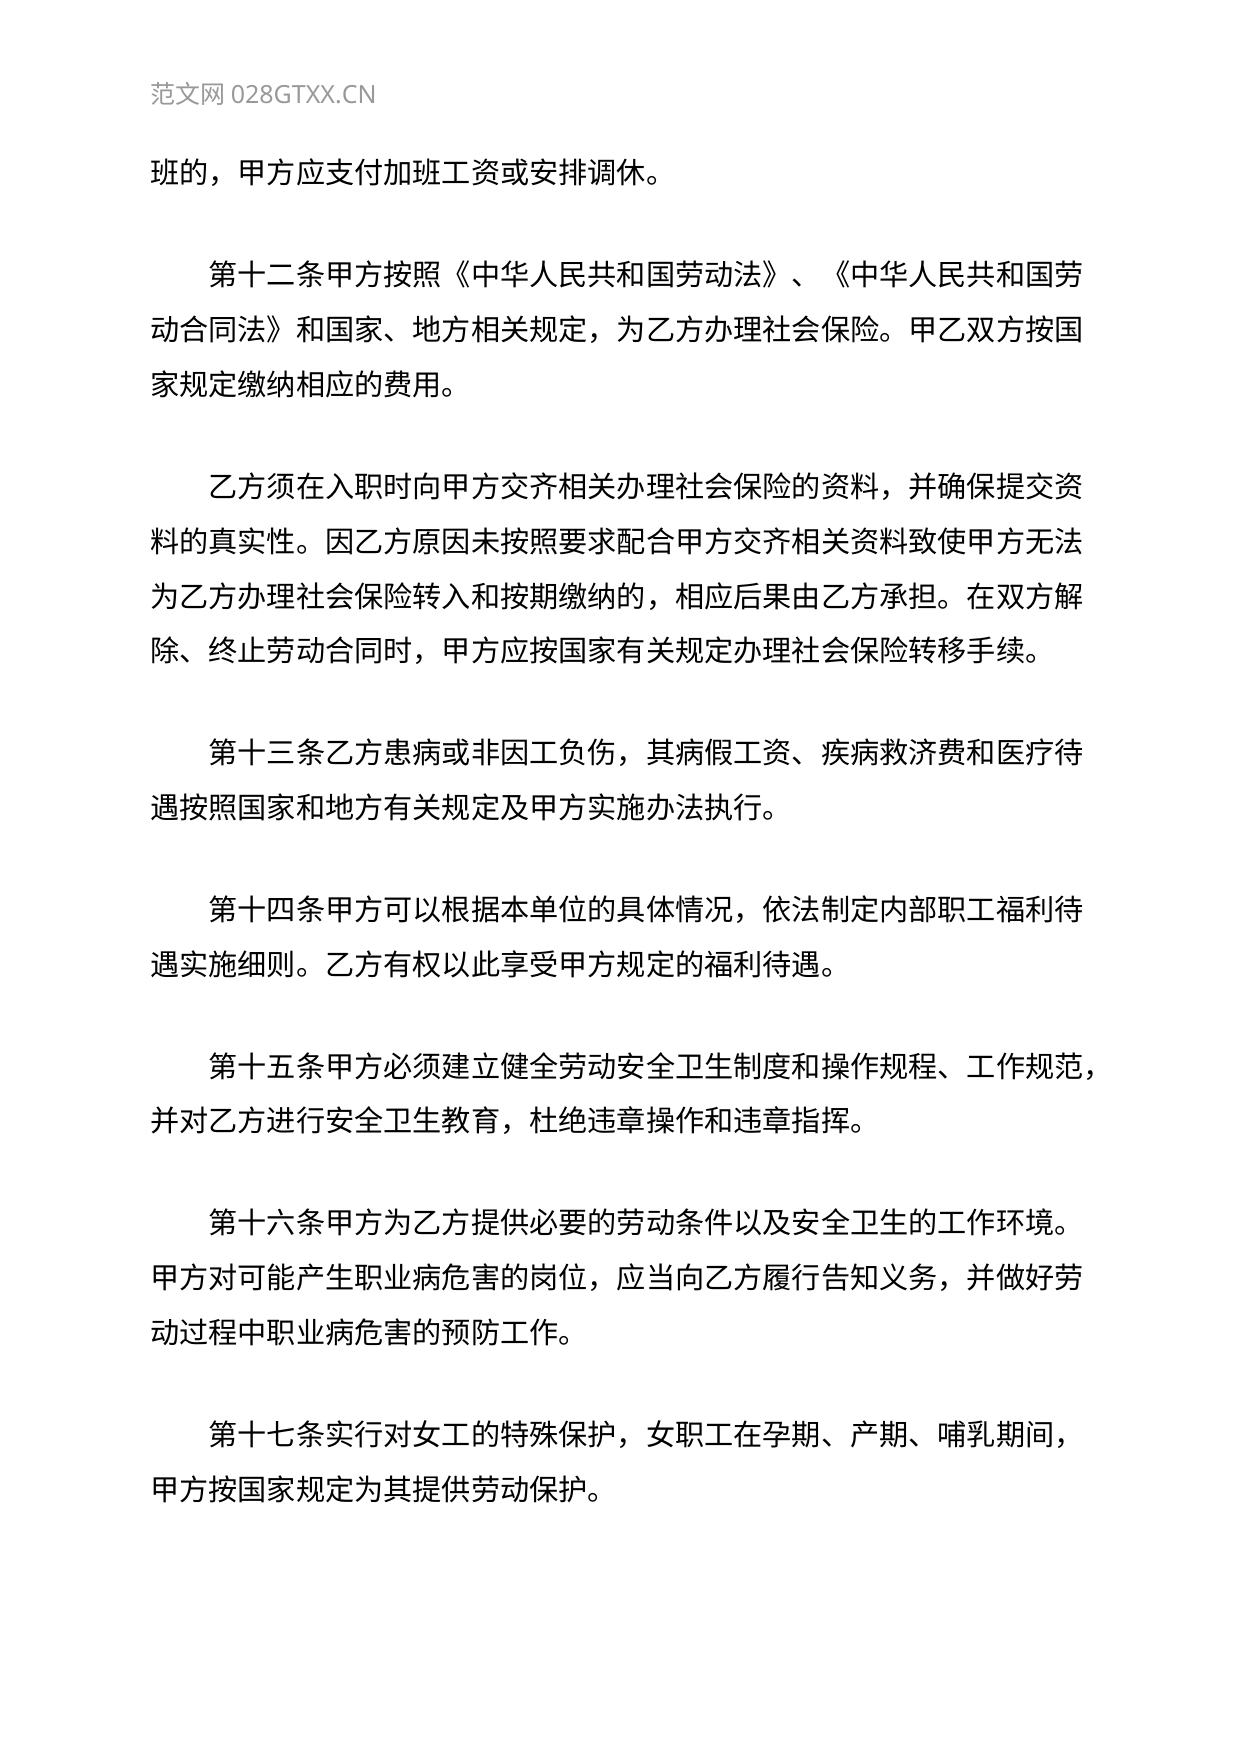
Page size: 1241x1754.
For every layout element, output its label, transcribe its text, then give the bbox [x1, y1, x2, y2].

text 第十二条甲方按照《中华人民共和国劳动法》、《中华人民共和国劳动合同法》和国家、地方相关规定，为乙方办理社会保险。甲乙双方按国家规定缴纳相应的费用。 [150, 252, 1090, 404]
text 第十七条实行对女工的特殊保护，女职工在孕期、产期、哺乳期间，甲方按国家规定为其提供劳动保护。 [150, 1411, 1090, 1508]
text 第十六条甲方为乙方提供必要的劳动条件以及安全卫生的工作环境。甲方对可能产生职业病危害的岗位，应当向乙方履行告知义务，并做好劳动过程中职业病危害的预防工作。 [150, 1200, 1090, 1352]
text 第十四条甲方可以根据本单位的具体情况，依法制定内部职工福利待遇实施细则。乙方有权以此享受甲方规定的福利待遇。 [150, 886, 1090, 984]
text 第十五条甲方必须建立健全劳动安全卫生制度和操作规程、工作规范，并对乙方进行安全卫生教育，杜绝违章操作和违章指挥。 [150, 1043, 1090, 1140]
text 乙方须在入职时向甲方交齐相关办理社会保险的资料，并确保提交资料的真实性。因乙方原因未按照要求配合甲方交齐相关资料致使甲方无法为乙方办理社会保险转入和按期缴纳的，相应后果由乙方承担。在双方解除、终止劳动合同时，甲方应按国家有关规定办理社会保险转移手续。 [150, 463, 1090, 670]
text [150, 150, 1090, 192]
text 第十三条乙方患病或非因工负伤，其病假工资、疾病救济费和医疗待遇按照国家和地方有关规定及甲方实施办法执行。 [150, 730, 1090, 827]
